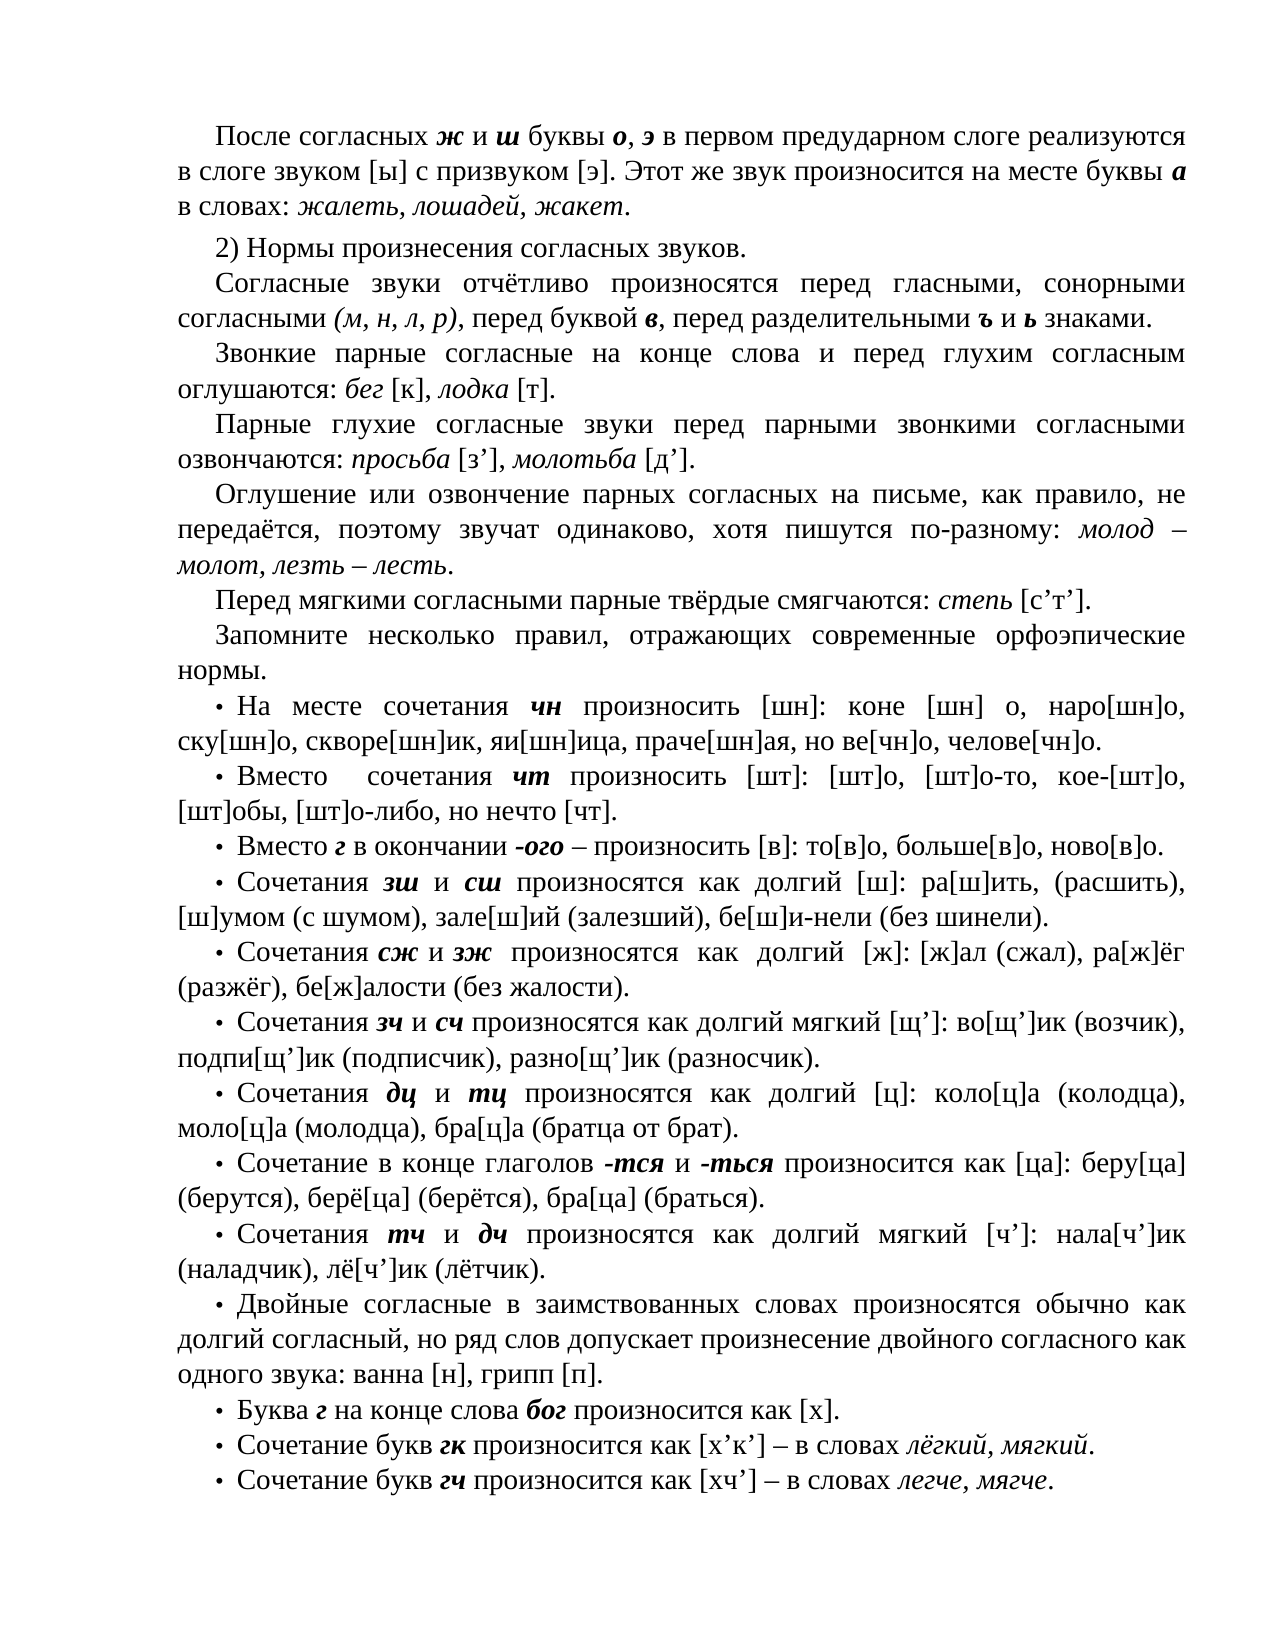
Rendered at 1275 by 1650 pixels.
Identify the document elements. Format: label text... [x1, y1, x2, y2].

text Звонкие парные согласные на конце слова и перед глухим согласным оглушаются: бег [к], лодка [т]. [177, 336, 1186, 404]
list Сочетание букв гк произносится как [х’к’] – в словах лёгкий, мягкий. [177, 1427, 1186, 1461]
list Сочетания зч и сч произносятся как долгий мягкий [щ’]: во[щ’]ик (возчик), подпи[щ’]ик (подписчик), разно[щ’]ик (разносчик). [177, 1004, 1186, 1073]
text Оглушение или озвончение парных согласных на письме, как правило, не передаётся, поэтому звучат одинаково, хотя пишутся по-разному: молод – молот, лезть – лесть. [177, 476, 1186, 580]
list Вместо г в окончании -ого – произносить [в]: то[в]о, больше[в]о, ново[в]о. [177, 828, 1186, 862]
list На месте сочетания чн произносить [шн]: коне [шн] о, наро[шн]о, ску[шн]о, скворе[шн]ик, яи[шн]ица, праче[шн]ая, но ве[чн]о, челове[чн]о. [177, 688, 1186, 756]
list Сочетания сж и зж произносятся как долгий [ж]: [ж]ал (сжал), ра[ж]ёг (разжёг), бе[ж]алости (без жалости). [177, 934, 1186, 1003]
list Сочетания тч и дч произносятся как долгий мягкий [ч’]: нала[ч’]ик (наладчик), лё[ч’]ик (лётчик). [177, 1216, 1186, 1284]
list Двойные согласные в заимствованных словах произносятся обычно как долгий согласный, но ряд слов допускает произнесение двойного согласного как одного звука: ванна [н], грипп [п]. [177, 1286, 1186, 1390]
list Сочетание в конце глаголов -тся и -ться произносится как [ца]: беру[ца] (берутся), берё[ца] (берётся), бра[ца] (браться). [177, 1145, 1186, 1214]
list Сочетание букв гч произносится как [хч’] – в словах легче, мягче. [177, 1462, 1186, 1496]
text Согласные звуки отчётливо произносятся перед гласными, сонорными согласными (м, н, л, р), перед буквой в, перед разделительными ъ и ь знаками. [177, 265, 1186, 334]
text Запомните несколько правил, отражающих современные орфоэпические нормы. [177, 617, 1186, 686]
list Сочетания дц и тц произносятся как долгий [ц]: коло[ц]а (колодца), моло[ц]а (молодца), бра[ц]а (братца от брат). [177, 1075, 1186, 1144]
text 2) Нормы произнесения согласных звуков. [177, 230, 1186, 263]
text После согласных ж и ш буквы о, э в первом предударном слоге реализуются в слоге звуком [ы] с призвуком [э]. Этот же звук произносится на месте буквы а в словах: жалеть, лошадей, жакет. [177, 118, 1186, 222]
text Парные глухие согласные звуки перед парными звонкими согласными озвончаются: просьба [з’], молотьба [д’]. [177, 406, 1186, 475]
text Перед мягкими согласными парные твёрдые смягчаются: степь [с’т’]. [177, 582, 1186, 616]
list Вместо сочетания чт произносить [шт]: [шт]о, [шт]о-то, кое-[шт]о, [шт]обы, [шт]о-либо, но нечто [чт]. [177, 758, 1186, 827]
list Сочетания зш и сш произносятся как долгий [ш]: ра[ш]ить, (расшить), [ш]умом (с шумом), зале[ш]ий (залезший), бе[ш]и-нели (без шинели). [177, 864, 1186, 932]
list Буква г на конце слова бог произносится как [х]. [177, 1392, 1186, 1425]
